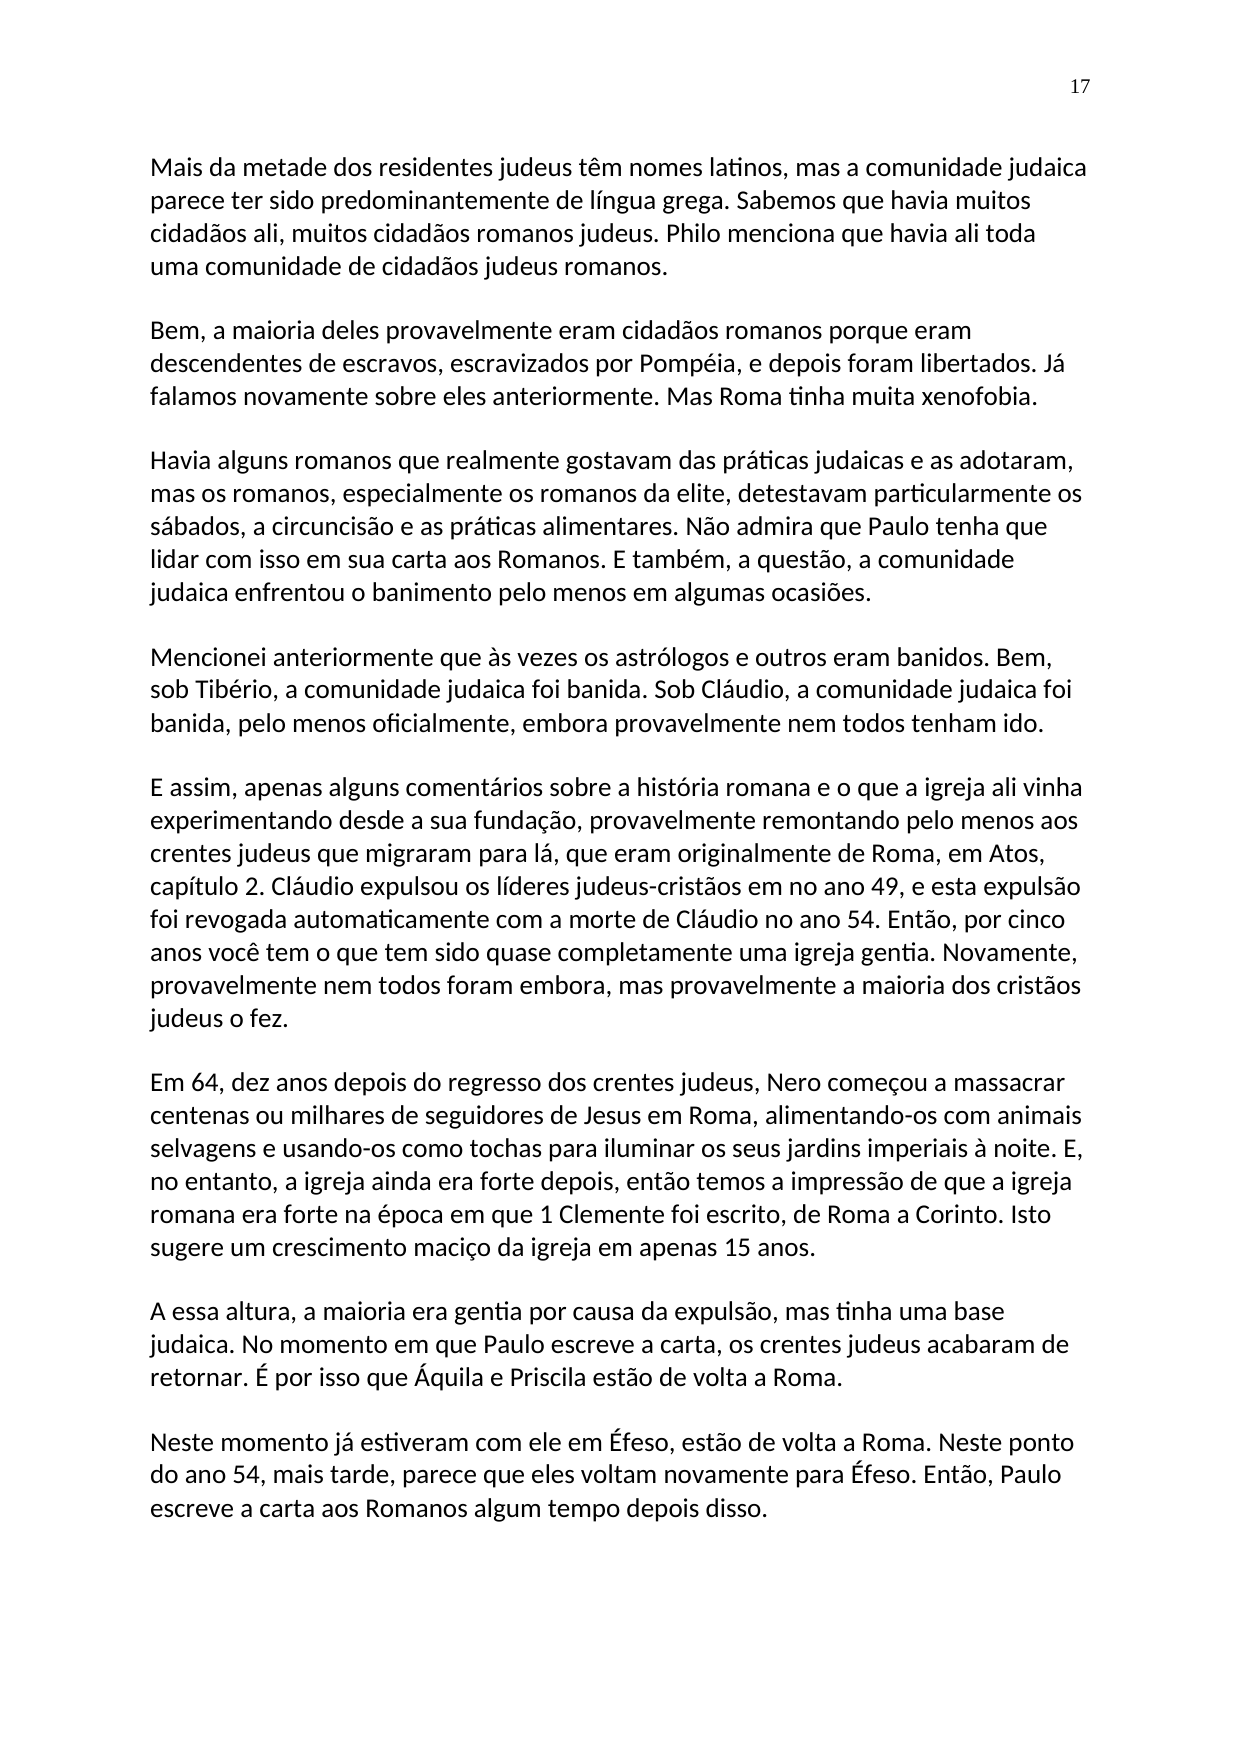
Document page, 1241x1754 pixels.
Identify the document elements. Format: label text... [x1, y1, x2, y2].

text Bem, a maioria deles provavelmente eram cidadãos romanos porque eram descendentes de escravos, escravizados por Pompéia, e depois foram libertados. Já falamos novamente sobre eles anteriormente. Mas Roma tinha muita xenofobia. [150, 313, 1090, 412]
text Mais da metade dos residentes judeus têm nomes latinos, mas a comunidade judaica parece ter sido predominantemente de língua grega. Sabemos que havia muitos cidadãos ali, muitos cidadãos romanos judeus. Philo menciona que havia ali toda uma comunidade de cidadãos judeus romanos. [150, 150, 1090, 282]
text Havia alguns romanos que realmente gostavam das práticas judaicas e as adotaram, mas os romanos, especialmente os romanos da elite, detestavam particularmente os sábados, a circuncisão e as práticas alimentares. Não admira que Paulo tenha que lidar com isso em sua carta aos Romanos. E também, a questão, a comunidade judaica enfrentou o banimento pelo menos em algumas ocasiões. [150, 443, 1090, 608]
text Em 64, dez anos depois do regresso dos crentes judeus, Nero começou a massacrar centenas ou milhares de seguidores de Jesus em Roma, alimentando-os com animais selvagens e usando-os como tochas para iluminar os seus jardins imperiais à noite. E, no entanto, a igreja ainda era forte depois, então temos a impressão de que a igreja romana era forte na época em que 1 Clemente foi escrito, de Roma a Corinto. Isto sugere um crescimento maciço da igreja em apenas 15 anos. [150, 1065, 1090, 1263]
text Mencionei anteriormente que às vezes os astrólogos e outros eram banidos. Bem, sob Tibério, a comunidade judaica foi banida. Sob Cláudio, a comunidade judaica foi banida, pelo menos oficialmente, embora provavelmente nem todos tenham ido. [150, 640, 1090, 739]
text E assim, apenas alguns comentários sobre a história romana e o que a igreja ali vinha experimentando desde a sua fundação, provavelmente remontando pelo menos aos crentes judeus que migraram para lá, que eram originalmente de Roma, em Atos, capítulo 2. Cláudio expulsou os líderes judeus-cristãos em no ano 49, e esta expulsão foi revogada automaticamente com a morte de Cláudio no ano 54. Então, por cinco anos você tem o que tem sido quase completamente uma igreja gentia. Novamente, provavelmente nem todos foram embora, mas provavelmente a maioria dos cristãos judeus o fez. [150, 770, 1090, 1034]
text Neste momento já estiveram com ele em Éfeso, estão de volta a Roma. Neste ponto do ano 54, mais tarde, parece que eles voltam novamente para Éfeso. Então, Paulo escreve a carta aos Romanos algum tempo depois disso. [150, 1425, 1090, 1524]
text A essa altura, a maioria era gentia por causa da expulsão, mas tinha uma base judaica. No momento em que Paulo escreve a carta, os crentes judeus acabaram de retornar. É por isso que Áquila e Priscila estão de volta a Roma. [150, 1294, 1090, 1393]
